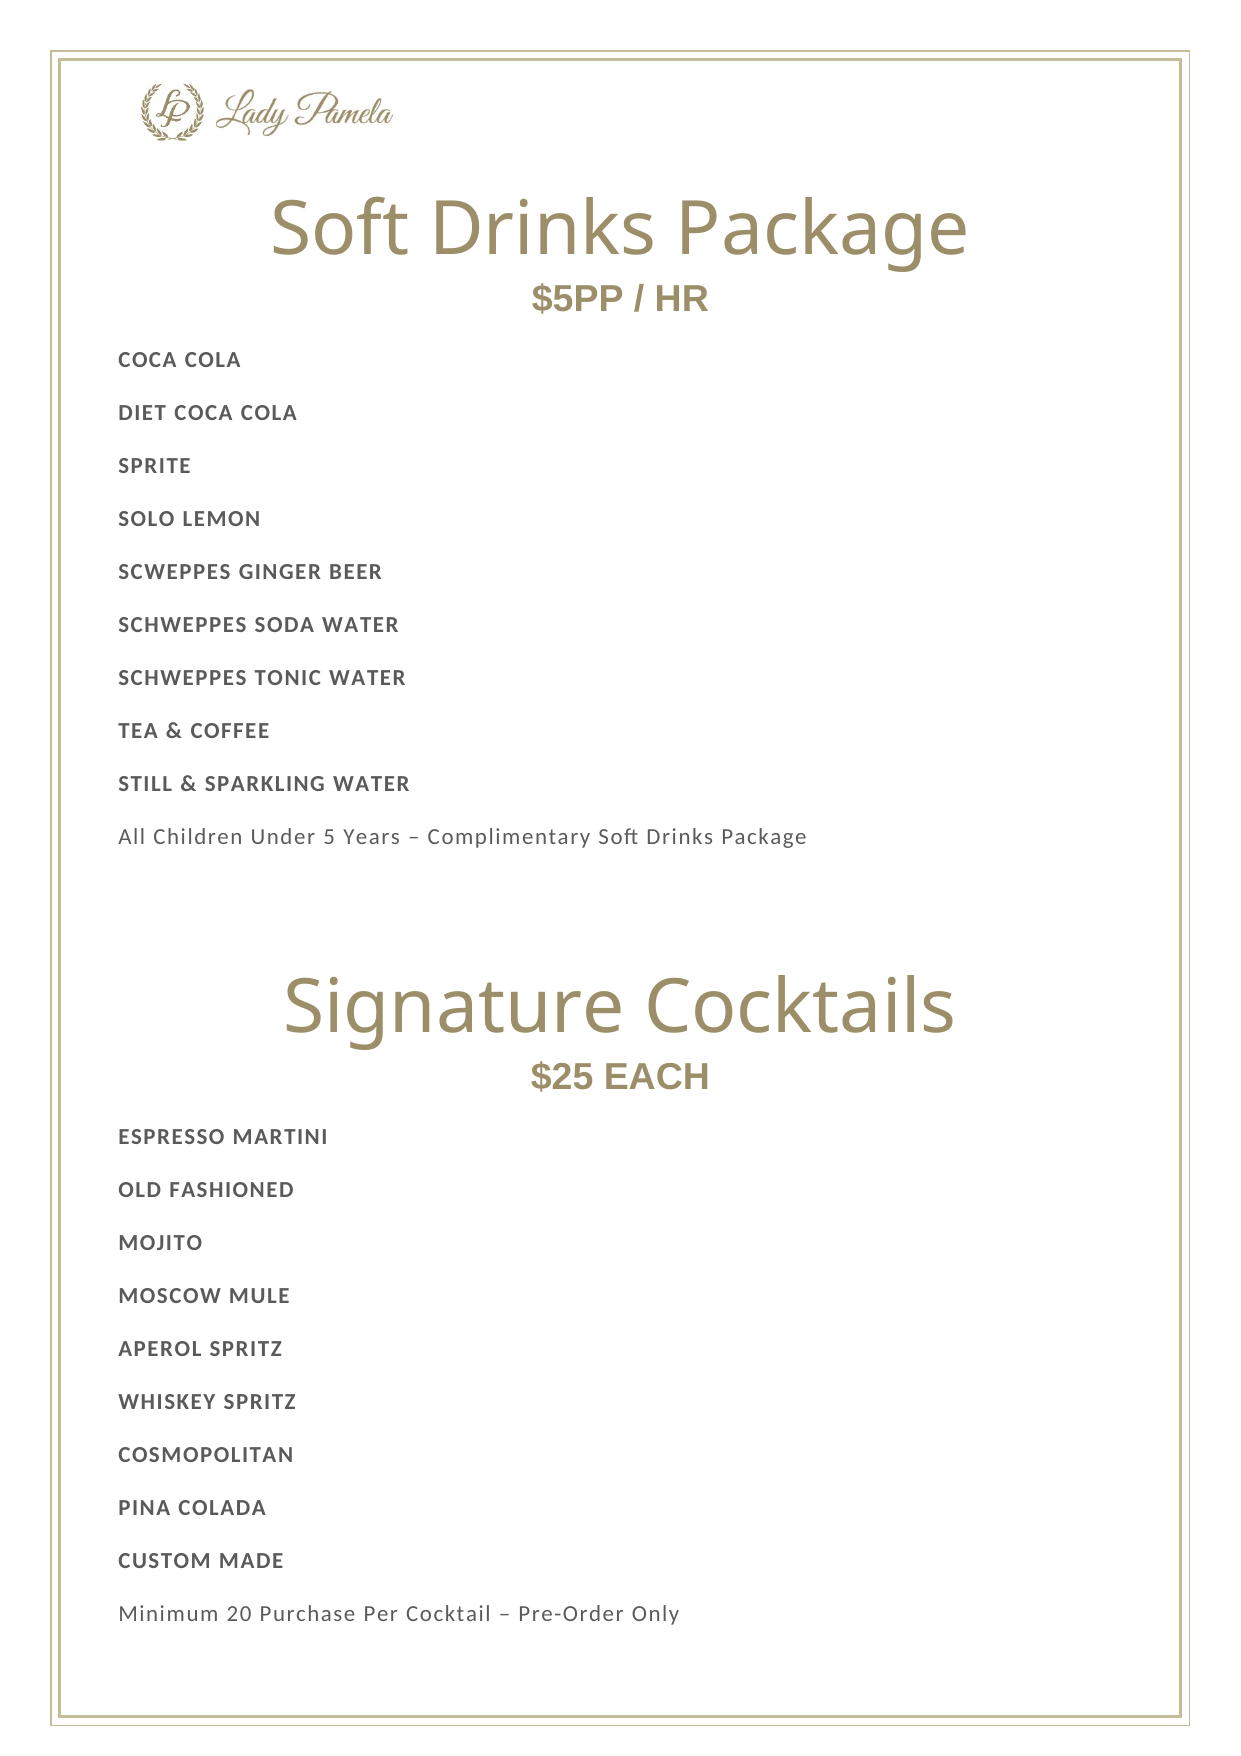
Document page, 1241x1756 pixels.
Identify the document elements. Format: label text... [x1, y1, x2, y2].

subtitle CUSTOM MADE [118, 1547, 1122, 1574]
subtitle MOJITO [118, 1228, 1122, 1256]
text Signature Cocktails [118, 952, 1122, 1054]
subtitle SCHWEPPES TONIC WATER [118, 663, 1122, 691]
subtitle STILL & SPARKLING WATER [118, 769, 1122, 797]
text $25 EACH [118, 1054, 1122, 1097]
subtitle SPRITE [118, 451, 1122, 479]
subtitle All Children Under 5 Years – Complimentary Soft Drinks Package [118, 822, 1122, 850]
subtitle APEROL SPRITZ [118, 1334, 1122, 1362]
subtitle MOSCOW MULE [118, 1281, 1122, 1309]
subtitle SCHWEPPES SODA WATER [118, 610, 1122, 638]
subtitle PINA COLADA [118, 1493, 1122, 1522]
subtitle ESPRESSO MARTINI [118, 1122, 1122, 1150]
text Soft Drinks Package [118, 174, 1122, 277]
subtitle COCA COLA [118, 345, 1122, 373]
subtitle DIET COCA COLA [118, 398, 1122, 426]
subtitle TEA & COFFEE [118, 716, 1122, 744]
subtitle Minimum 20 Purchase Per Cocktail – Pre-Order Only [118, 1599, 1122, 1628]
subtitle SOLO LEMON [118, 504, 1122, 532]
picture [118, 75, 411, 148]
subtitle COSMOPOLITAN [118, 1441, 1122, 1468]
subtitle OLD FASHIONED [118, 1175, 1122, 1203]
subtitle WHISKEY SPRITZ [118, 1387, 1122, 1416]
text $5PP / HR [118, 277, 1122, 320]
subtitle SCWEPPES GINGER BEER [118, 557, 1122, 585]
